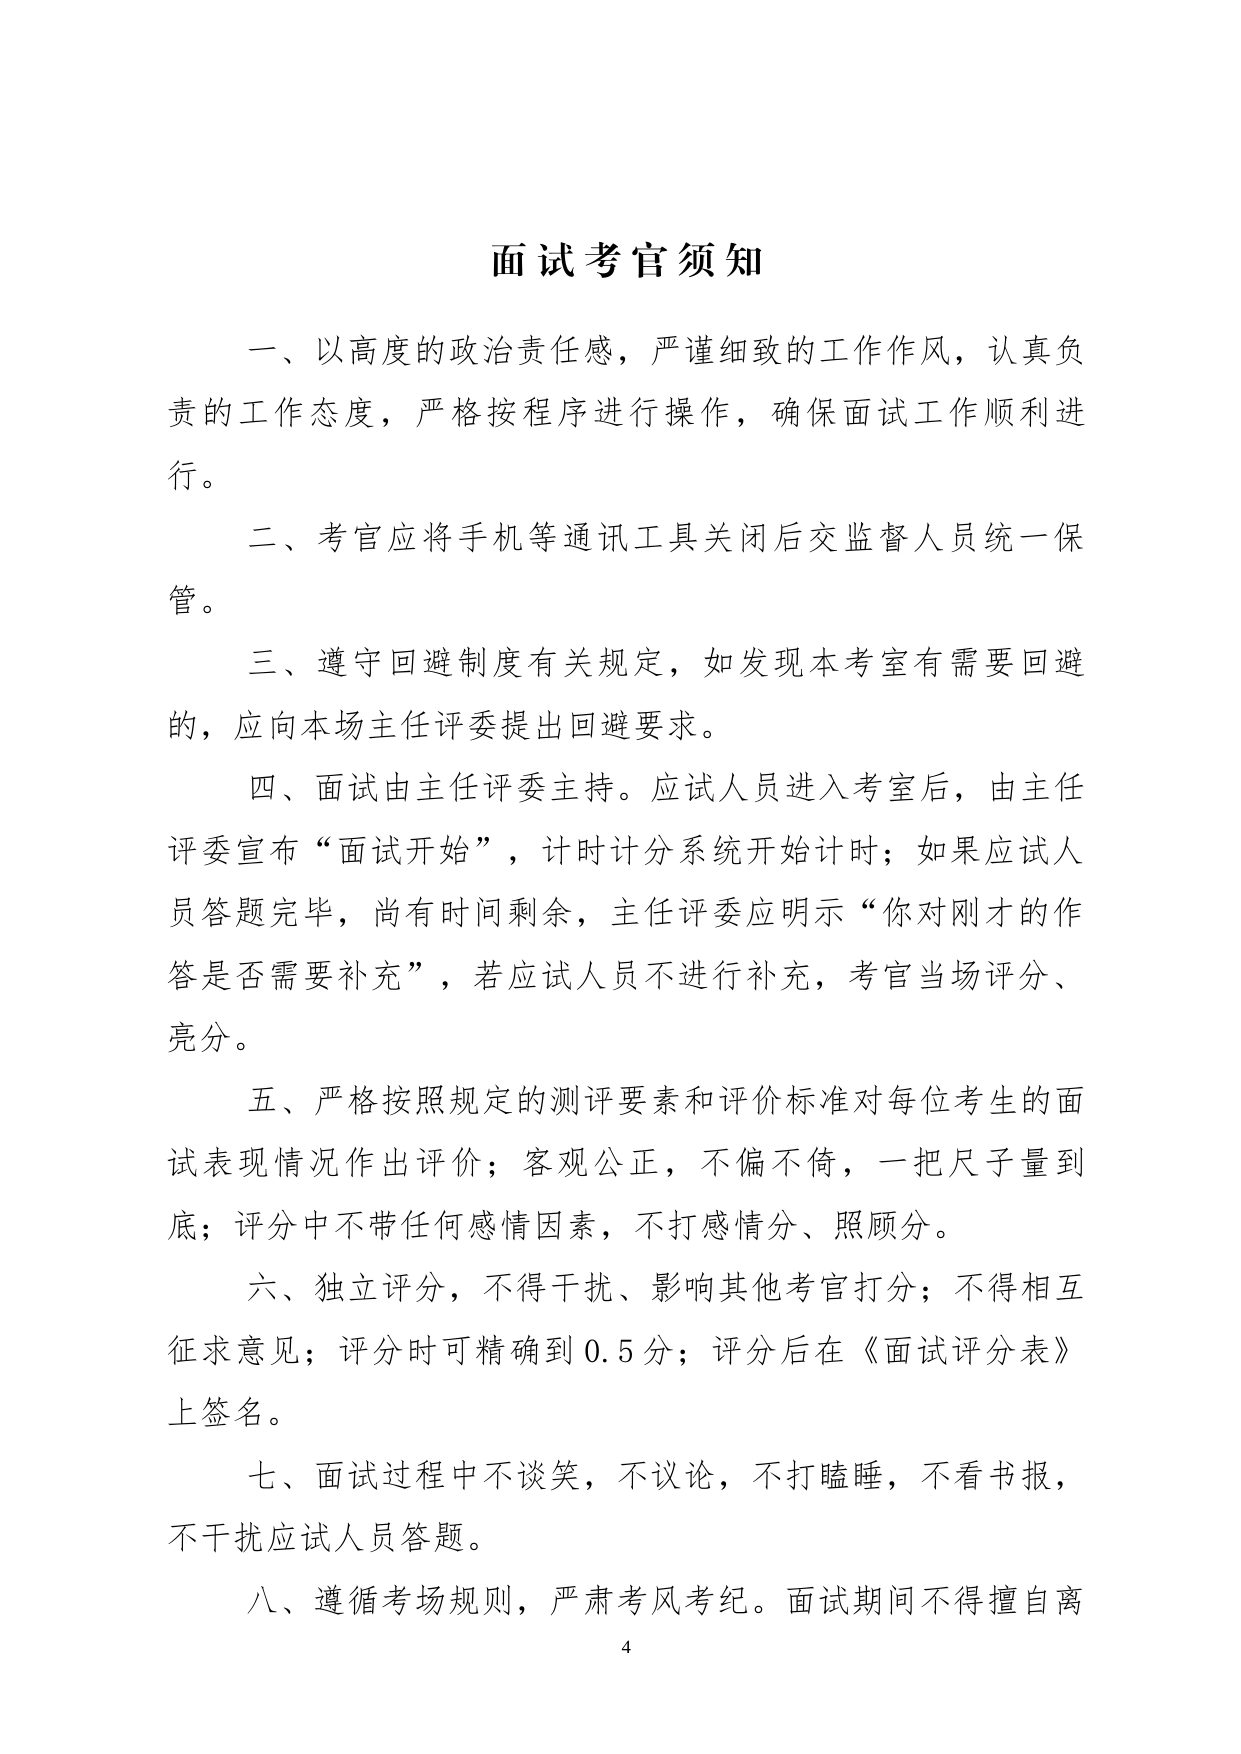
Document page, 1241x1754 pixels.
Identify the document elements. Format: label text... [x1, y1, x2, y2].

text 二、考官应将手机等通讯工具关闭后交监督人员统一保管。 [165, 500, 1087, 625]
text 四、面试由主任评委主持。应试人员进入考室后，由主任评委宣布“面试开始”，计时计分系统开始计时；如果应试人员答题完毕，尚有时间剩余，主任评委应明示“你对刚才的作答是否需要补充”，若应试人员不进行补充，考官当场评分、亮分。 [165, 750, 1087, 1062]
text 五、严格按照规定的测评要素和评价标准对每位考生的面试表现情况作出评价；客观公正，不偏不倚，一把尺子量到底；评分中不带任何感情因素，不打感情分、照顾分。 [165, 1062, 1087, 1250]
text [165, 1562, 1087, 1625]
text 三、遵守回避制度有关规定，如发现本考室有需要回避的，应向本场主任评委提出回避要求。 [165, 625, 1087, 750]
text 七、面试过程中不谈笑，不议论，不打瞌睡，不看书报，不干扰应试人员答题。 [165, 1437, 1087, 1562]
text 一、以高度的政治责任感，严谨细致的工作作风，认真负责的工作态度，严格按程序进行操作，确保面试工作顺利进行。 [165, 312, 1087, 500]
text 六、独立评分，不得干扰、影响其他考官打分；不得相互征求意见；评分时可精确到0.5分；评分后在《面试评分表》上签名。 [165, 1250, 1087, 1437]
text 面 试 考 官 须 知 [165, 218, 1087, 287]
